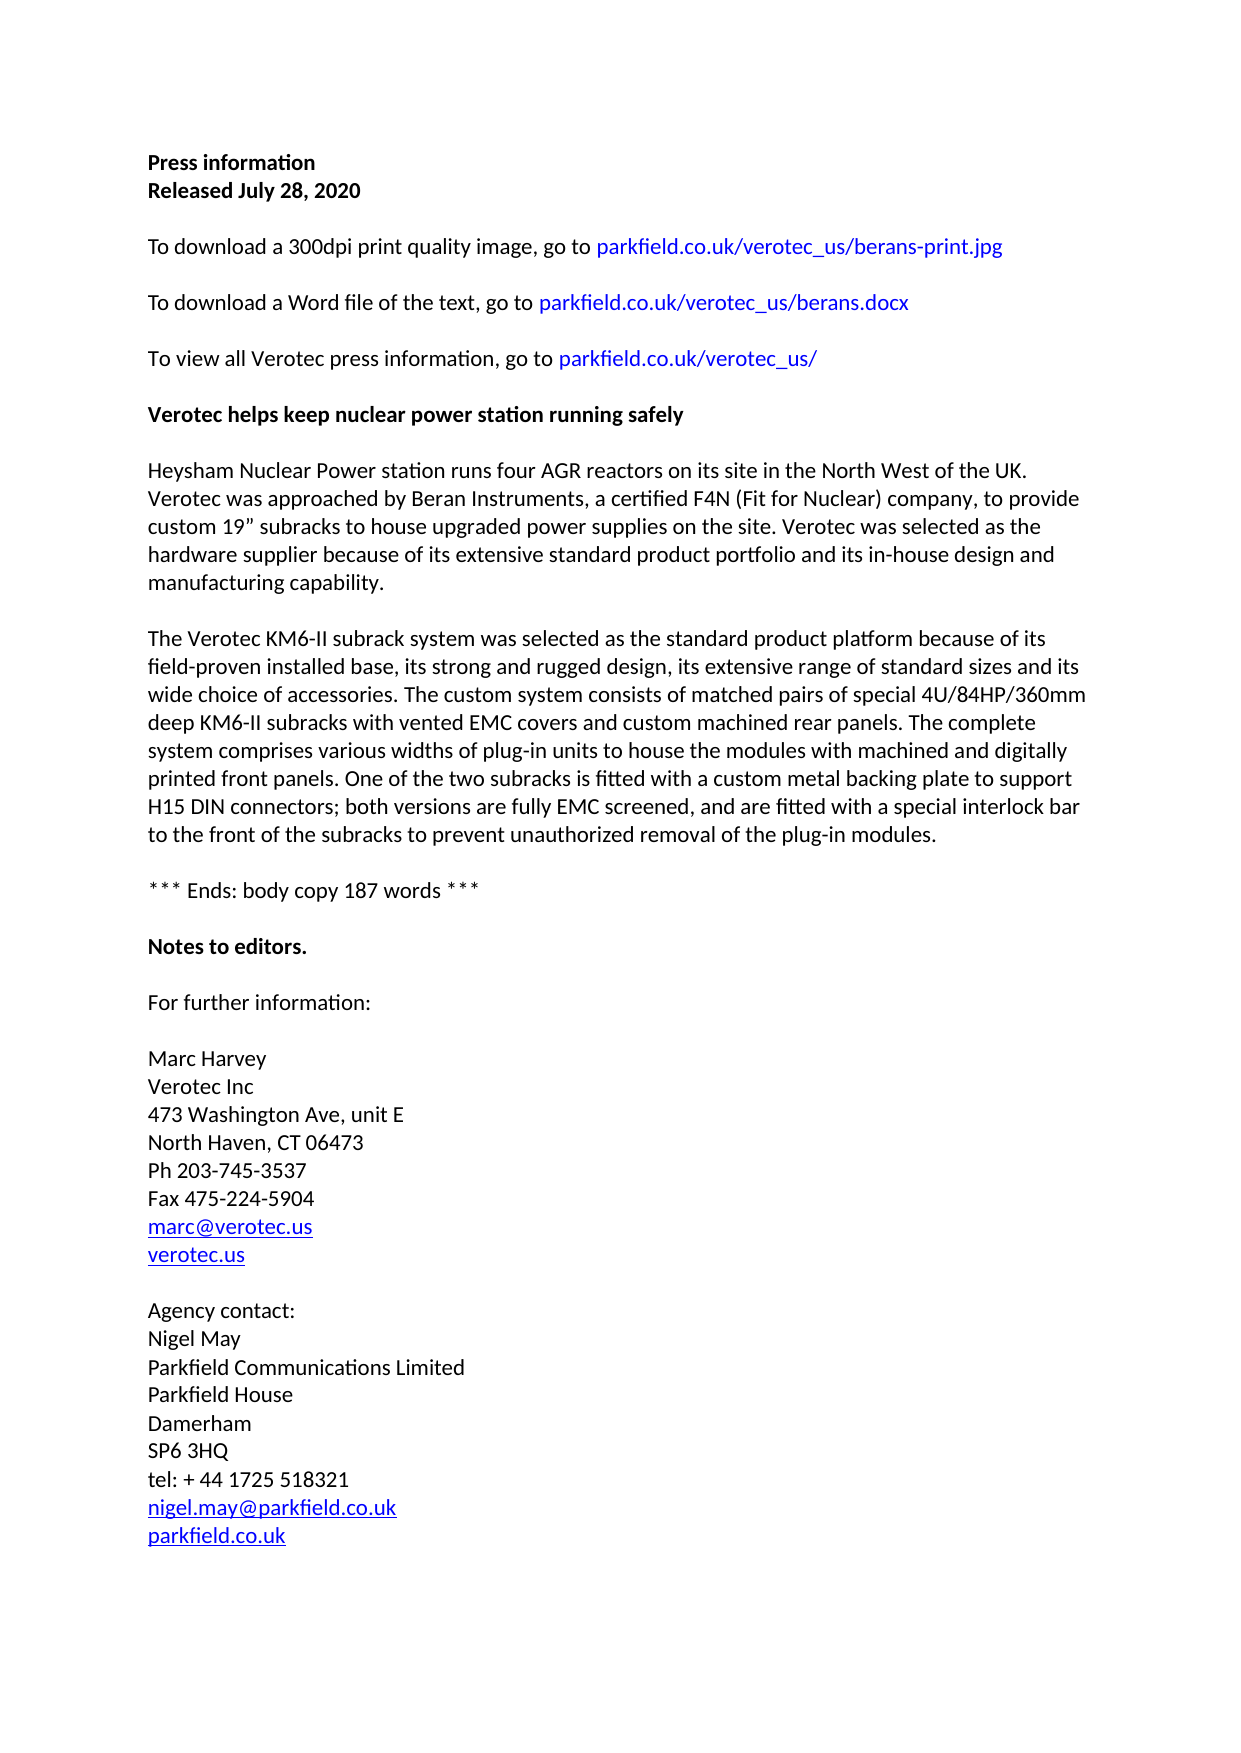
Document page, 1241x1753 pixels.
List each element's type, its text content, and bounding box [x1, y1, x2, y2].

text *** Ends: body copy 187 words *** [148, 876, 1092, 904]
text Parkfield Communications Limited [148, 1353, 1092, 1381]
text Verotec helps keep nuclear power station running safely [148, 400, 1092, 428]
title Released July 28, 2020 [148, 176, 1092, 204]
text For further information: [148, 988, 1092, 1016]
text Marc Harvey [148, 1044, 1092, 1072]
text parkfield.co.uk [148, 1521, 1092, 1549]
text tel: + 44 1725 518321 [148, 1465, 1092, 1493]
text SP6 3HQ [148, 1437, 1092, 1465]
text Notes to editors. [148, 932, 1092, 960]
text Damerham [148, 1409, 1092, 1437]
text North Haven, CT 06473 Ph 203-745-3537 [148, 1128, 1092, 1184]
text verotec.us [148, 1241, 1092, 1268]
title Press information [148, 148, 1092, 176]
text nigel.may@parkfield.co.uk [148, 1493, 1092, 1521]
title To download a 300dpi print quality image, go to parkfield.co.uk/verotec_us/berans-print.jpg [148, 204, 1092, 260]
text Verotec Inc 473 Washington Ave, unit E [148, 1072, 1092, 1128]
text To view all Verotec press information, go to parkfield.co.uk/verotec_us/ [148, 344, 1092, 372]
text The Verotec KM6-II subrack system was selected as the standard product platform because of its field-proven installed base, its strong and rugged design, its extensive range of standard sizes and its wide choice of accessories. The custom system consists of matched pairs of special 4U/84HP/360mm deep KM6-II subracks with vented EMC covers and custom machined rear panels. The complete system comprises various widths of plug-in units to house the modules with machined and digitally printed front panels. One of the two subracks is fitted with a custom metal backing plate to support H15 DIN connectors; both versions are fully EMC screened, and are fitted with a special interlock bar to the front of the subracks to prevent unauthorized removal of the plug-in modules. [148, 624, 1092, 848]
text Nigel May [148, 1324, 1092, 1353]
text Heysham Nuclear Power station runs four AGR reactors on its site in the North West of the UK. Verotec was approached by Beran Instruments, a certified F4N (Fit for Nuclear) company, to provide custom 19” subracks to house upgraded power supplies on the site. Verotec was selected as the hardware supplier because of its extensive standard product portfolio and its in-house design and manufacturing capability. [148, 456, 1092, 596]
text Parkfield House [148, 1381, 1092, 1409]
text Agency contact: [148, 1297, 1092, 1324]
text Fax 475-224-5904 marc@verotec.us [148, 1184, 1092, 1241]
title To download a Word file of the text, go to parkfield.co.uk/verotec_us/berans.docx [148, 260, 1092, 316]
